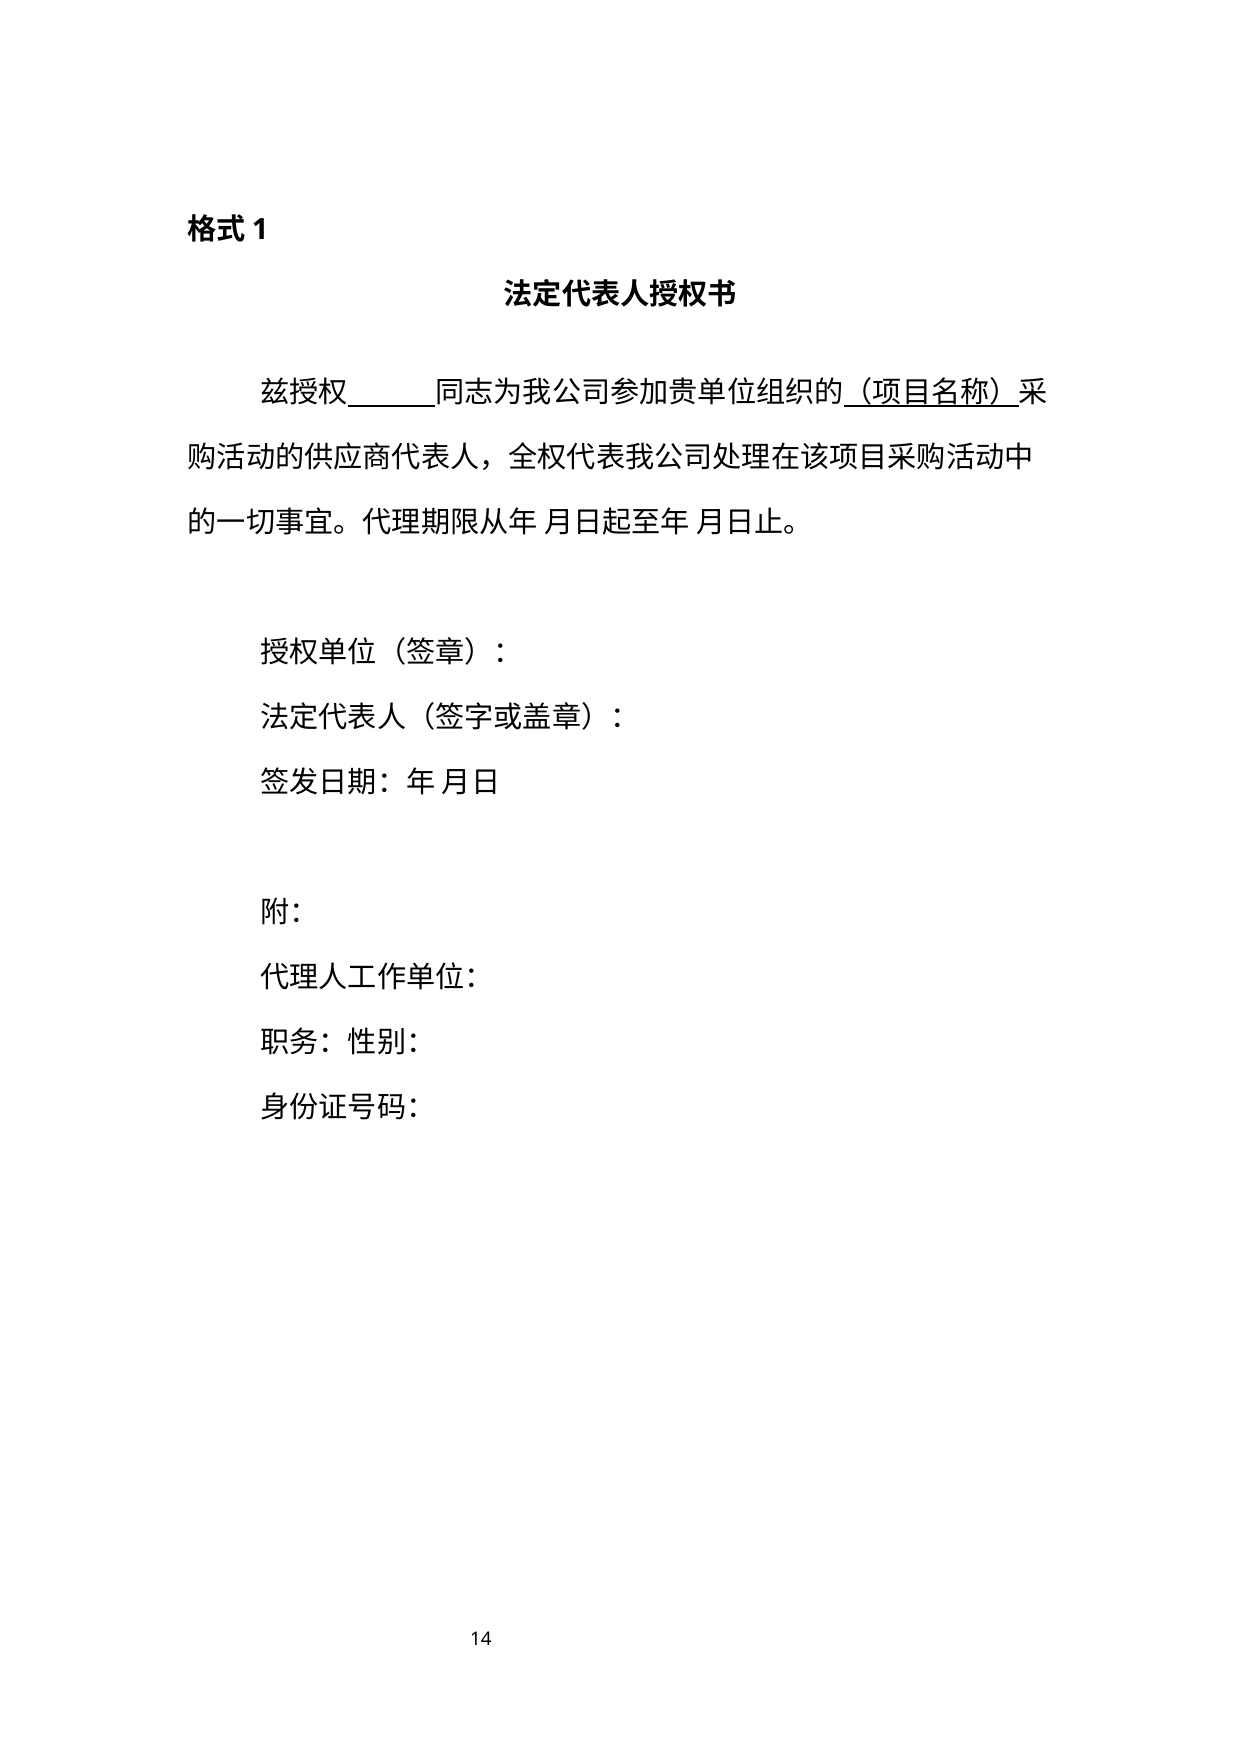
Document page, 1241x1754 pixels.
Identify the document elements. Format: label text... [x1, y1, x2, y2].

text 法定代表人授权书 [187, 259, 1053, 324]
text 法定代表人（签字或盖章）： [187, 682, 1053, 747]
text 代理人工作单位： [187, 942, 1053, 1007]
text 附： [187, 877, 1053, 942]
text 签发日期：年 月日 [187, 747, 1053, 812]
text 授权单位（签章）： [187, 617, 1053, 682]
text 格式1 [187, 194, 1053, 259]
text 身份证号码： [187, 1072, 1053, 1137]
text 兹授权 同志为我公司参加贵单位组织的（项目名称）采购活动的供应商代表人，全权代表我公司处理在该项目采购活动中的一切事宜。代理期限从年 月日起至年 月日止。 [187, 357, 1053, 552]
text 职务：性别： [187, 1007, 1053, 1072]
